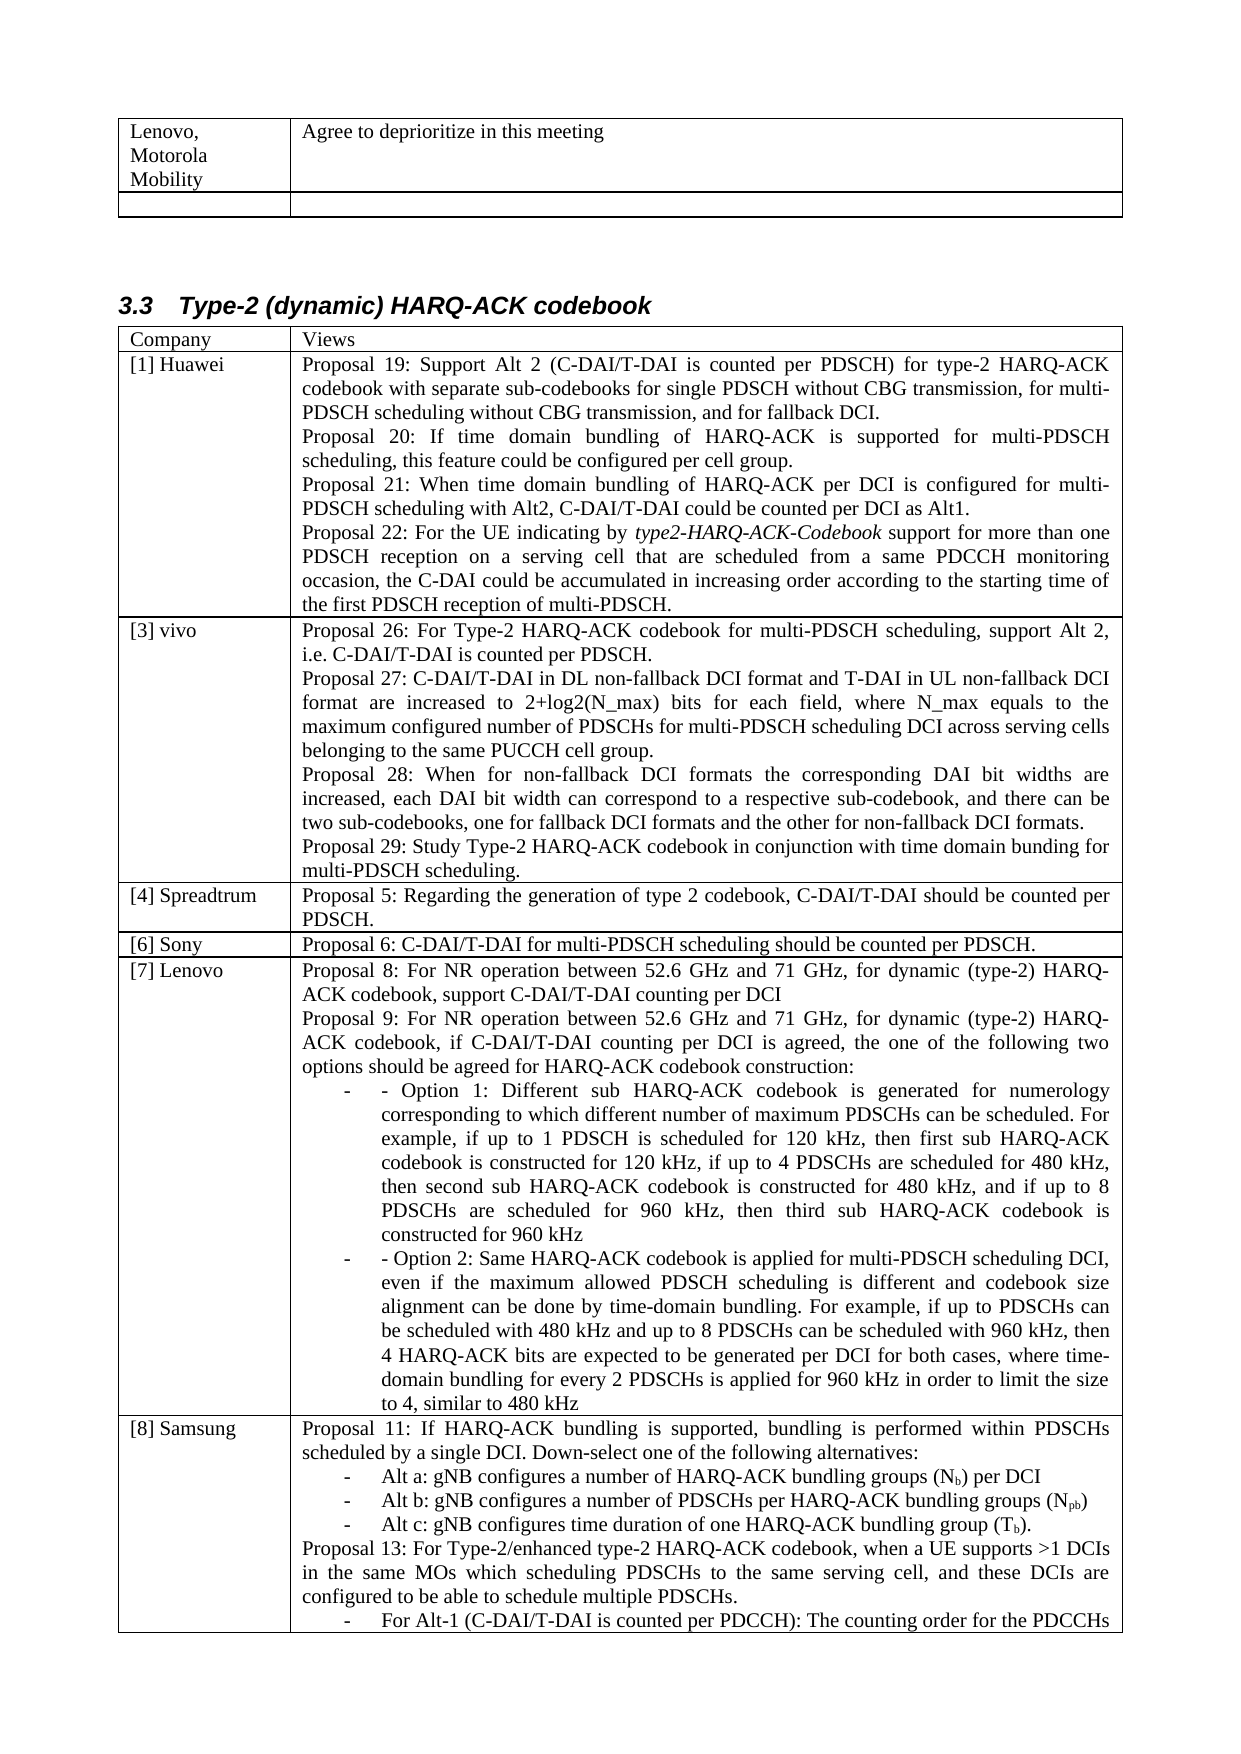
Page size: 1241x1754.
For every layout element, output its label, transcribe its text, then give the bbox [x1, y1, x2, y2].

subtitle Type-2 (dynamic) HARQ-ACK codebook [118, 291, 1122, 319]
table_cell [4] Spreadtrum [119, 883, 290, 931]
table_cell [6] Sony [119, 933, 290, 956]
table_cell Proposal 26: For Type-2 HARQ-ACK codebook for multi-PDSCH scheduling, support Alt 2, i.e. C-DAI/T-DAI is counted per PDSCH. Proposal 27: C-DAI/T-DAI in DL non-fallback DCI format and T-DAI in UL non-fallback DCI format are increased to 2+log2(N_max) bits for each field, where N_max equals to the maximum configured number of PDSCHs for multi-PDSCH scheduling DCI across serving cells belonging to the same PUCCH cell group. Proposal 28: When for non-fallback DCI formats the corresponding DAI bit widths are increased, each DAI bit width can correspond to a respective sub-codebook, and there can be two sub-codebooks, one for fallback DCI formats and the other for non-fallback DCI formats. Proposal 29: Study Type-2 HARQ-ACK codebook in conjunction with time domain bunding for multi-PDSCH scheduling. [291, 618, 1122, 882]
table_cell Agree to deprioritize in this meeting [291, 119, 1122, 191]
table_cell [3] vivo [119, 618, 290, 882]
table_cell Proposal 19: Support Alt 2 (C-DAI/T-DAI is counted per PDSCH) for type-2 HARQ-ACK codebook with separate sub-codebooks for single PDSCH without CBG transmission, for multi-PDSCH scheduling without CBG transmission, and for fallback DCI. Proposal 20: If time domain bundling of HARQ-ACK is supported for multi-PDSCH scheduling, this feature could be configured per cell group. Proposal 21: When time domain bundling of HARQ-ACK per DCI is configured for multi-PDSCH scheduling with Alt2, C-DAI/T-DAI could be counted per DCI as Alt1. Proposal 22: For the UE indicating by type2-HARQ-ACK-Codebook support for more than one PDSCH reception on a serving cell that are scheduled from a same PDCCH monitoring occasion, the C-DAI could be accumulated in increasing order according to the starting time of the first PDSCH reception of multi-PDSCH. [291, 352, 1122, 616]
table_cell [119, 193, 290, 216]
table_cell [291, 193, 1122, 216]
table_cell Proposal 8: For NR operation between 52.6 GHz and 71 GHz, for dynamic (type-2) HARQ-ACK codebook, support C-DAI/T-DAI counting per DCI Proposal 9: For NR operation between 52.6 GHz and 71 GHz, for dynamic (type-2) HARQ-ACK codebook, if C-DAI/T-DAI counting per DCI is agreed, the one of the following two options should be agreed for HARQ-ACK codebook construction: - Option 1: Different sub HARQ-ACK codebook is generated for numerology corresponding to which different number of maximum PDSCHs can be scheduled. For example, if up to 1 PDSCH is scheduled for 120 kHz, then first sub HARQ-ACK codebook is constructed for 120 kHz, if up to 4 PDSCHs are scheduled for 480 kHz, then second sub HARQ-ACK codebook is constructed for 480 kHz, and if up to 8 PDSCHs are scheduled for 960 kHz, then third sub HARQ-ACK codebook is constructed for 960 kHz - Option 2: Same HARQ-ACK codebook is applied for multi-PDSCH scheduling DCI, even if the maximum allowed PDSCH scheduling is different and codebook size alignment can be done by time-domain bundling. For example, if up to PDSCHs can be scheduled with 480 kHz and up to 8 PDSCHs can be scheduled with 960 kHz, then 4 HARQ-ACK bits are expected to be generated per DCI for both cases, where time-domain bundling for every 2 PDSCHs is applied for 960 kHz in order to limit the size to 4, similar to 480 kHz [291, 958, 1122, 1415]
table_cell [1] Huawei [119, 352, 290, 616]
table_cell Proposal 6: C-DAI/T-DAI for multi-PDSCH scheduling should be counted per PDSCH. [291, 933, 1122, 956]
table_cell [7] Lenovo [119, 958, 290, 1415]
table_header Company [119, 327, 290, 351]
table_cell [291, 1416, 1122, 1632]
table_cell Lenovo, Motorola Mobility [119, 119, 290, 191]
table_cell [8] Samsung [119, 1416, 290, 1632]
table_header Views [291, 327, 1122, 351]
table_cell Proposal 5: Regarding the generation of type 2 codebook, C-DAI/T-DAI should be counted per PDSCH. [291, 883, 1122, 931]
